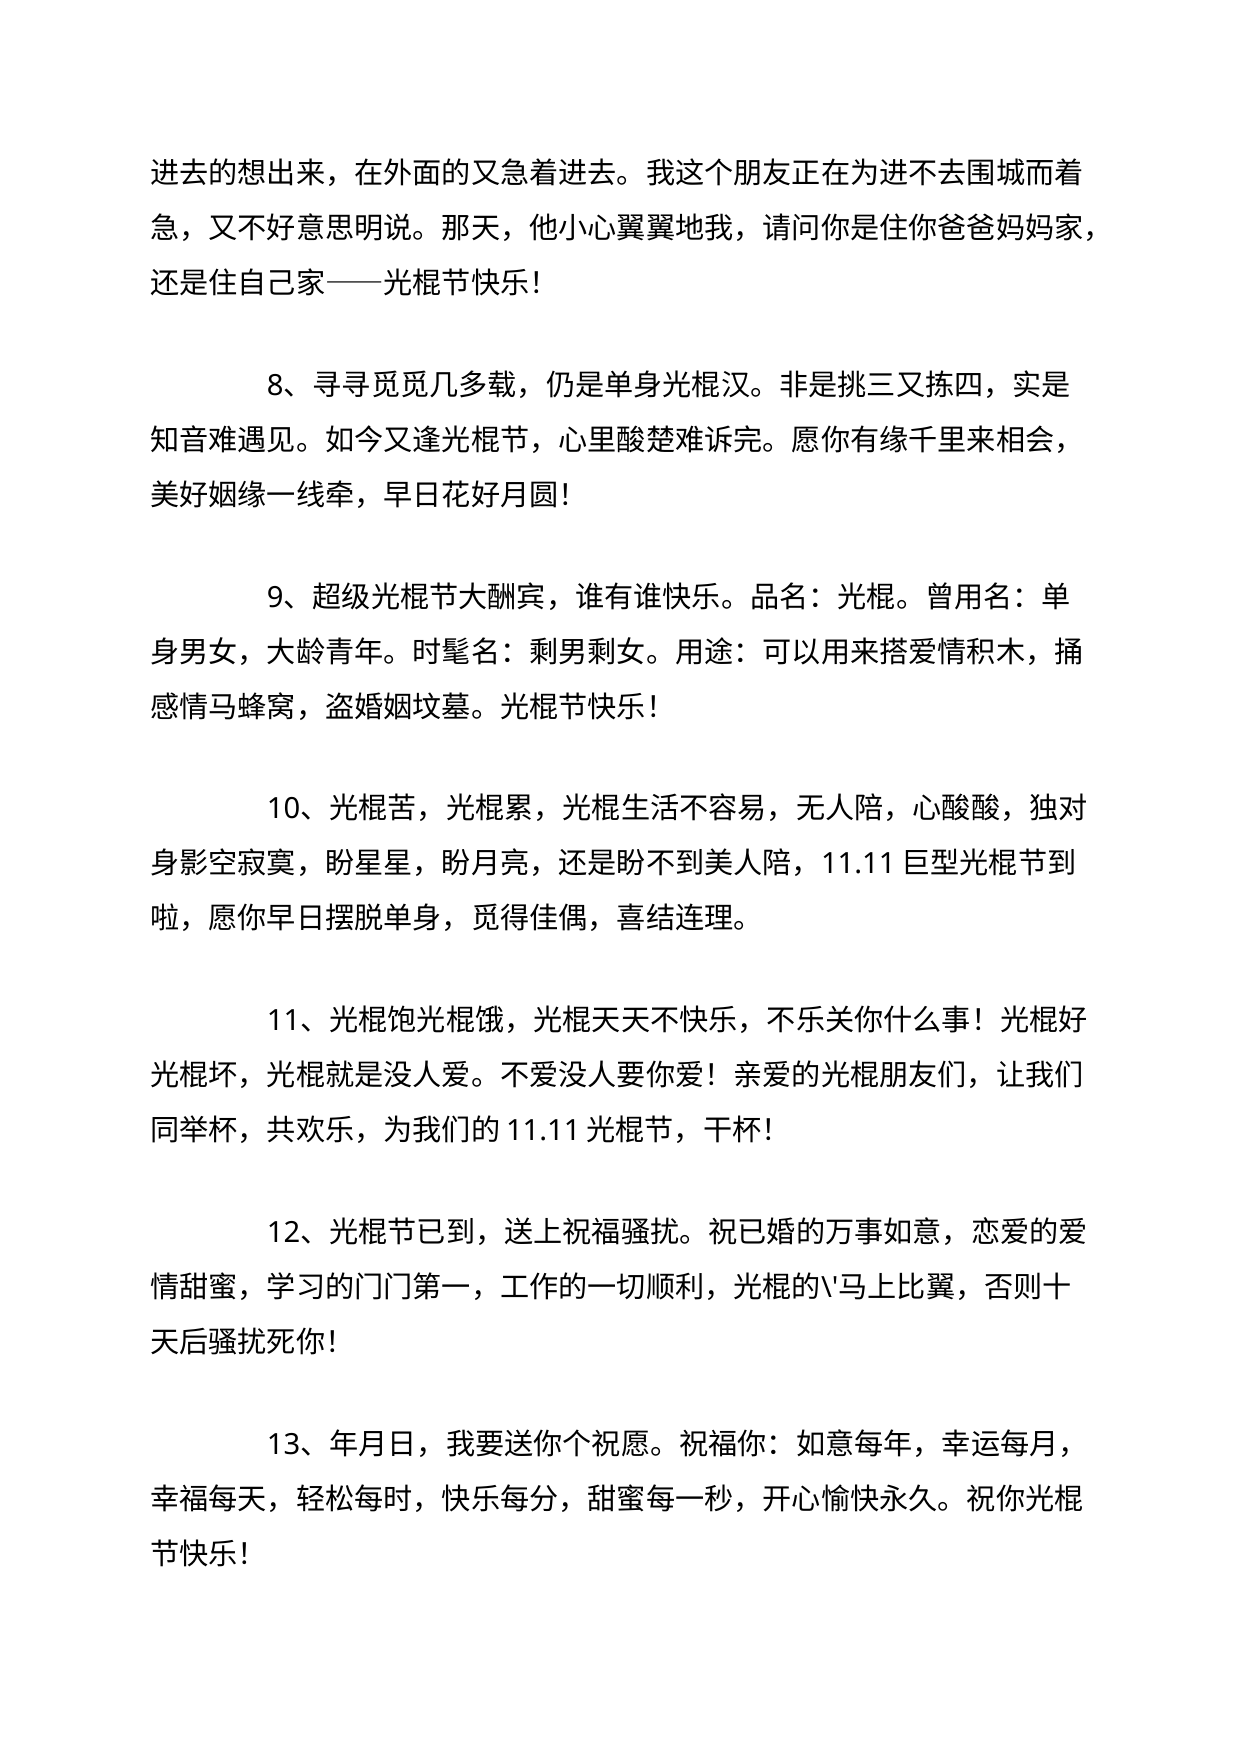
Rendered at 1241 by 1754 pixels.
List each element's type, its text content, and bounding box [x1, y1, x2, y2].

text 12、光棍节已到，送上祝福骚扰。祝已婚的万事如意，恋爱的爱情甜蜜，学习的门门第一，工作的一切顺利，光棍的\'马上比翼，否则十天后骚扰死你！ [150, 1208, 1090, 1361]
text 10、光棍苦，光棍累，光棍生活不容易，无人陪，心酸酸，独对身影空寂寞，盼星星，盼月亮，还是盼不到美人陪，11.11巨型光棍节到啦，愿你早日摆脱单身，觅得佳偶，喜结连理。 [150, 785, 1090, 937]
text 9、超级光棍节大酬宾，谁有谁快乐。品名：光棍。曾用名：单身男女，大龄青年。时髦名：剩男剩女。用途：可以用来搭爱情积木，捅感情马蜂窝，盗婚姻坟墓。光棍节快乐！ [150, 573, 1090, 725]
text 11、光棍饱光棍饿，光棍天天不快乐，不乐关你什么事！光棍好光棍坏，光棍就是没人爱。不爱没人要你爱！亲爱的光棍朋友们，让我们同举杯，共欢乐，为我们的11.11光棍节，干杯！ [150, 997, 1090, 1149]
text 13、年月日，我要送你个祝愿。祝福你：如意每年，幸运每月，幸福每天，轻松每时，快乐每分，甜蜜每一秒，开心愉快永久。祝你光棍节快乐！ [150, 1420, 1090, 1572]
text 8、寻寻觅觅几多载，仍是单身光棍汉。非是挑三又拣四，实是知音难遇见。如今又逢光棍节，心里酸楚难诉完。愿你有缘千里来相会，美好姻缘一线牵，早日花好月圆！ [150, 362, 1090, 514]
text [150, 150, 1090, 302]
